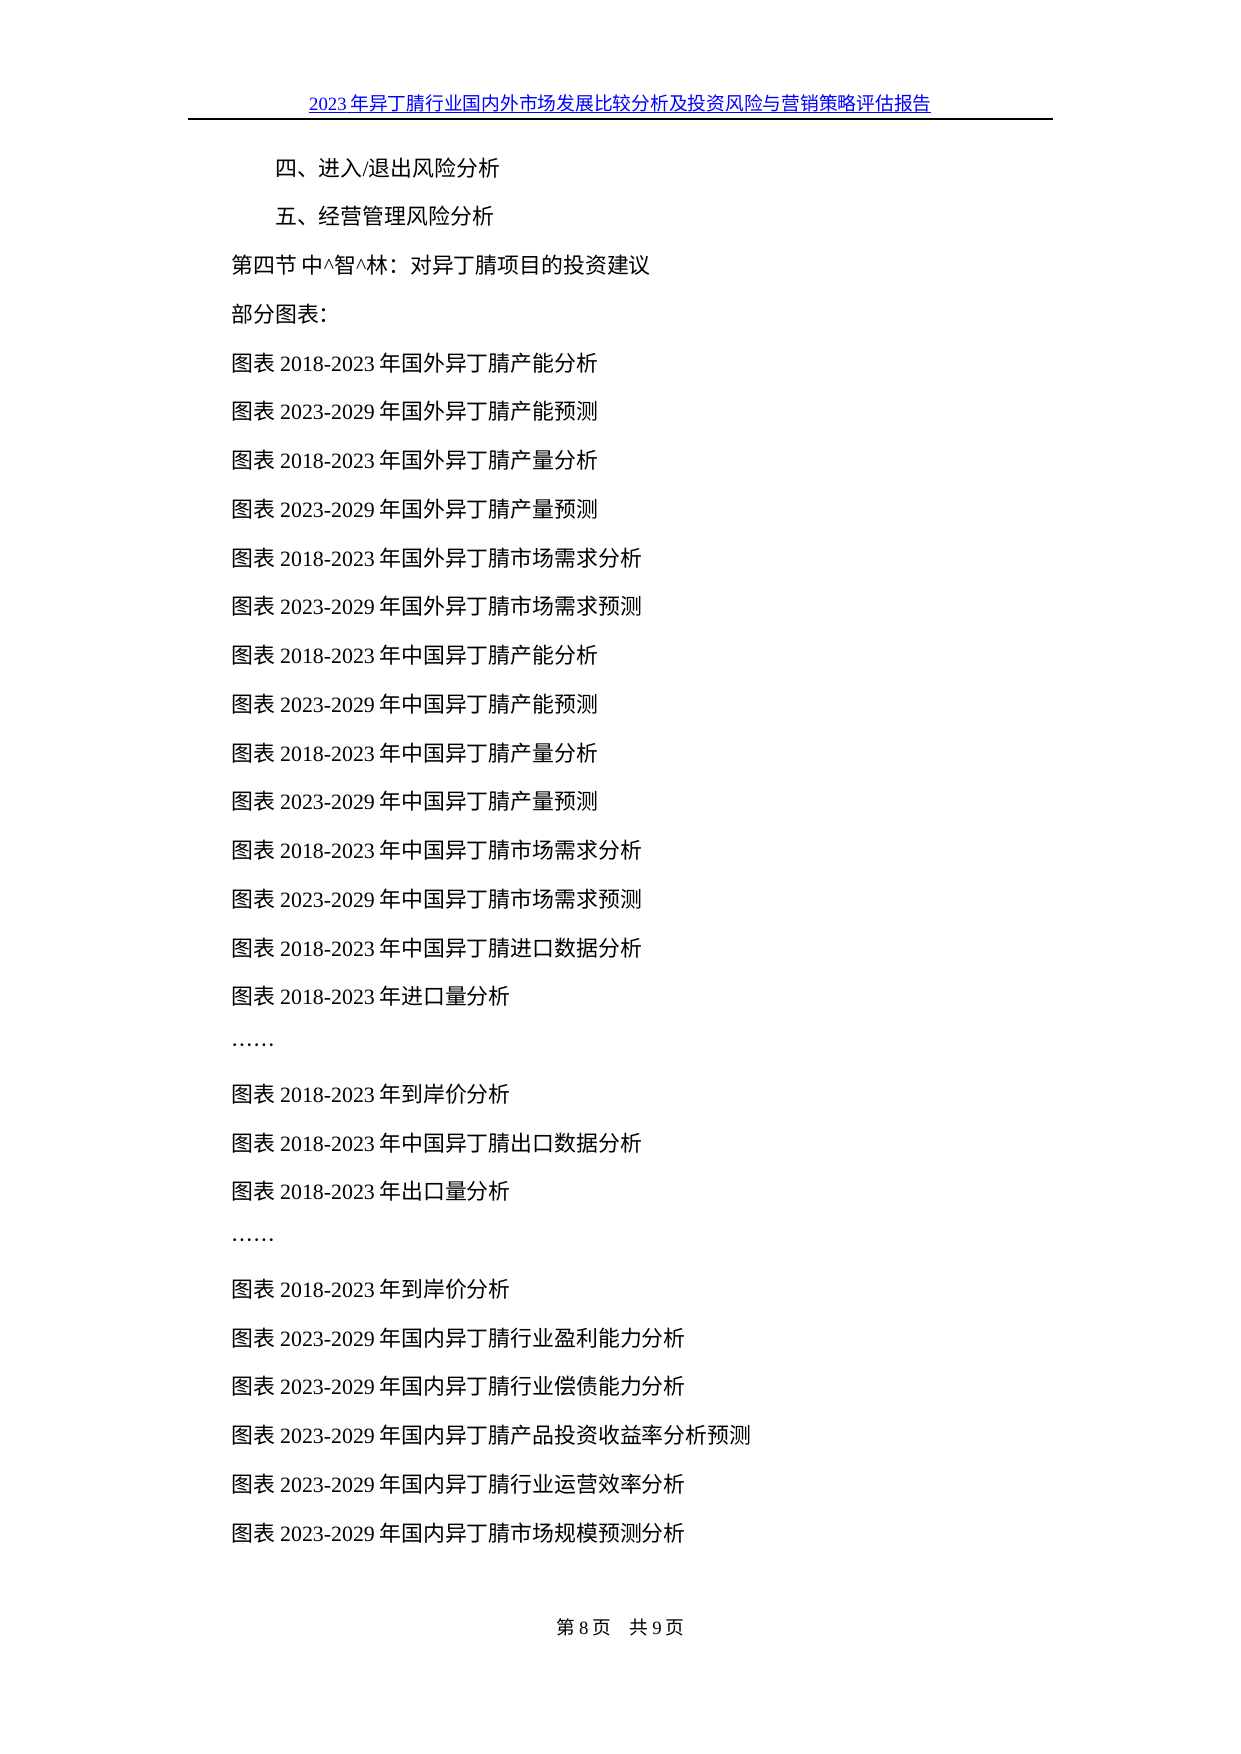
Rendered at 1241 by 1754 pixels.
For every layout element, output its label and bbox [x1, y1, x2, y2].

text [187, 150, 1053, 1548]
